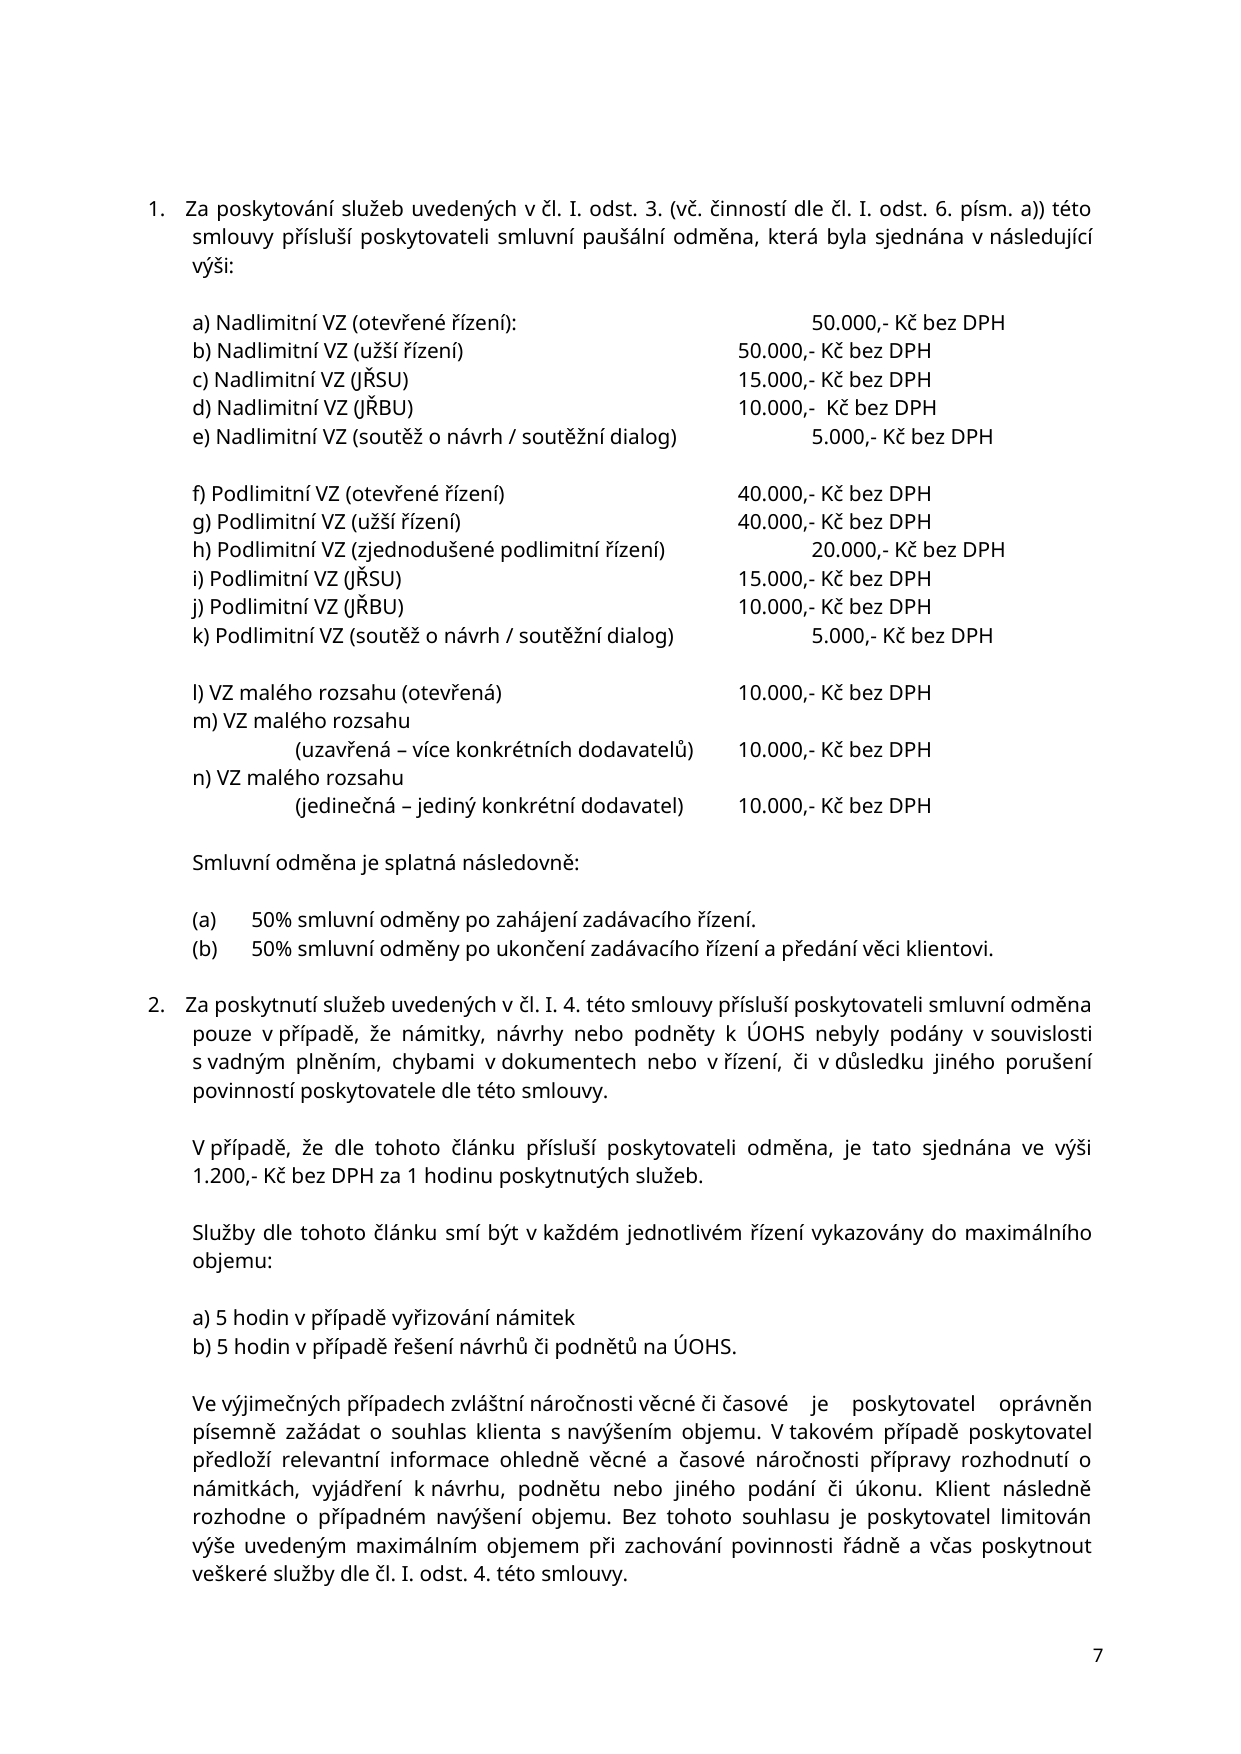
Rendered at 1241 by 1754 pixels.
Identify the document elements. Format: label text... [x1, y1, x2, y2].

text Služby dle tohoto článku smí být v každém jednotlivém řízení vykazovány do maximálního objemu: [192, 1218, 1093, 1275]
text j) Podlimitní VZ (JŘBU) 10.000,- Kč bez DPH [192, 592, 1093, 621]
text a) 5 hodin v případě vyřizování námitek [192, 1303, 1093, 1332]
text b) 5 hodin v případě řešení návrhů či podnětů na ÚOHS. [192, 1332, 1093, 1360]
text n) VZ malého rozsahu [192, 763, 1093, 792]
text f) Podlimitní VZ (otevřené řízení) 40.000,- Kč bez DPH [192, 479, 1093, 507]
text d) Nadlimitní VZ (JŘBU) 10.000,- Kč bez DPH [192, 393, 1093, 422]
text Smluvní odměna je splatná následovně: [148, 848, 1093, 877]
text (uzavřená – více konkrétních dodavatelů) 10.000,- Kč bez DPH [192, 735, 1093, 763]
list Za poskytování služeb uvedených v čl. I. odst. 3. (vč. činností dle čl. I. odst. 6. písm. a)) této smlouvy přísluší poskytovateli smluvní paušální odměna, která byla sjednána v následující výši: [148, 194, 1093, 279]
text g) Podlimitní VZ (užší řízení) 40.000,- Kč bez DPH [192, 507, 1093, 536]
text c) Nadlimitní VZ (JŘSU) 15.000,- Kč bez DPH [192, 365, 1093, 393]
text V případě, že dle tohoto článku přísluší poskytovateli odměna, je tato sjednána ve výši 1.200,- Kč bez DPH za 1 hodinu poskytnutých služeb. [192, 1133, 1093, 1190]
text (jedinečná – jediný konkrétní dodavatel) 10.000,- Kč bez DPH [192, 792, 1093, 820]
list Za poskytnutí služeb uvedených v čl. I. 4. této smlouvy přísluší poskytovateli smluvní odměna pouze v případě, že námitky, návrhy nebo podněty k ÚOHS nebyly podány v souvislosti s vadným plněním, chybami v dokumentech nebo v řízení, či v důsledku jiného porušení povinností poskytovatele dle této smlouvy. [148, 991, 1093, 1104]
text a) Nadlimitní VZ (otevřené řízení): 50.000,- Kč bez DPH [192, 308, 1093, 337]
text m) VZ malého rozsahu [192, 706, 1093, 735]
text b) Nadlimitní VZ (užší řízení) 50.000,- Kč bez DPH [192, 337, 1093, 365]
text i) Podlimitní VZ (JŘSU) 15.000,- Kč bez DPH [192, 564, 1093, 592]
text k) Podlimitní VZ (soutěž o návrh / soutěžní dialog) 5.000,- Kč bez DPH [192, 621, 1093, 649]
text e) Nadlimitní VZ (soutěž o návrh / soutěžní dialog) 5.000,- Kč bez DPH [192, 422, 1093, 450]
text l) VZ malého rozsahu (otevřená) 10.000,- Kč bez DPH [192, 678, 1093, 706]
text h) Podlimitní VZ (zjednodušené podlimitní řízení) 20.000,- Kč bez DPH [192, 536, 1093, 564]
list 50% smluvní odměny po zahájení zadávacího řízení. [192, 905, 1093, 934]
list 50% smluvní odměny po ukončení zadávacího řízení a předání věci klientovi. [192, 934, 1093, 962]
text Ve výjimečných případech zvláštní náročnosti věcné či časové je poskytovatel oprávněn písemně zažádat o souhlas klienta s navýšením objemu. V takovém případě poskytovatel předloží relevantní informace ohledně věcné a časové náročnosti přípravy rozhodnutí o námitkách, vyjádření k návrhu, podnětu nebo jiného podání či úkonu. Klient následně rozhodne o případném navýšení objemu. Bez tohoto souhlasu je poskytovatel limitován výše uvedeným maximálním objemem při zachování povinnosti řádně a včas poskytnout veškeré služby dle čl. I. odst. 4. této smlouvy. [192, 1389, 1093, 1588]
